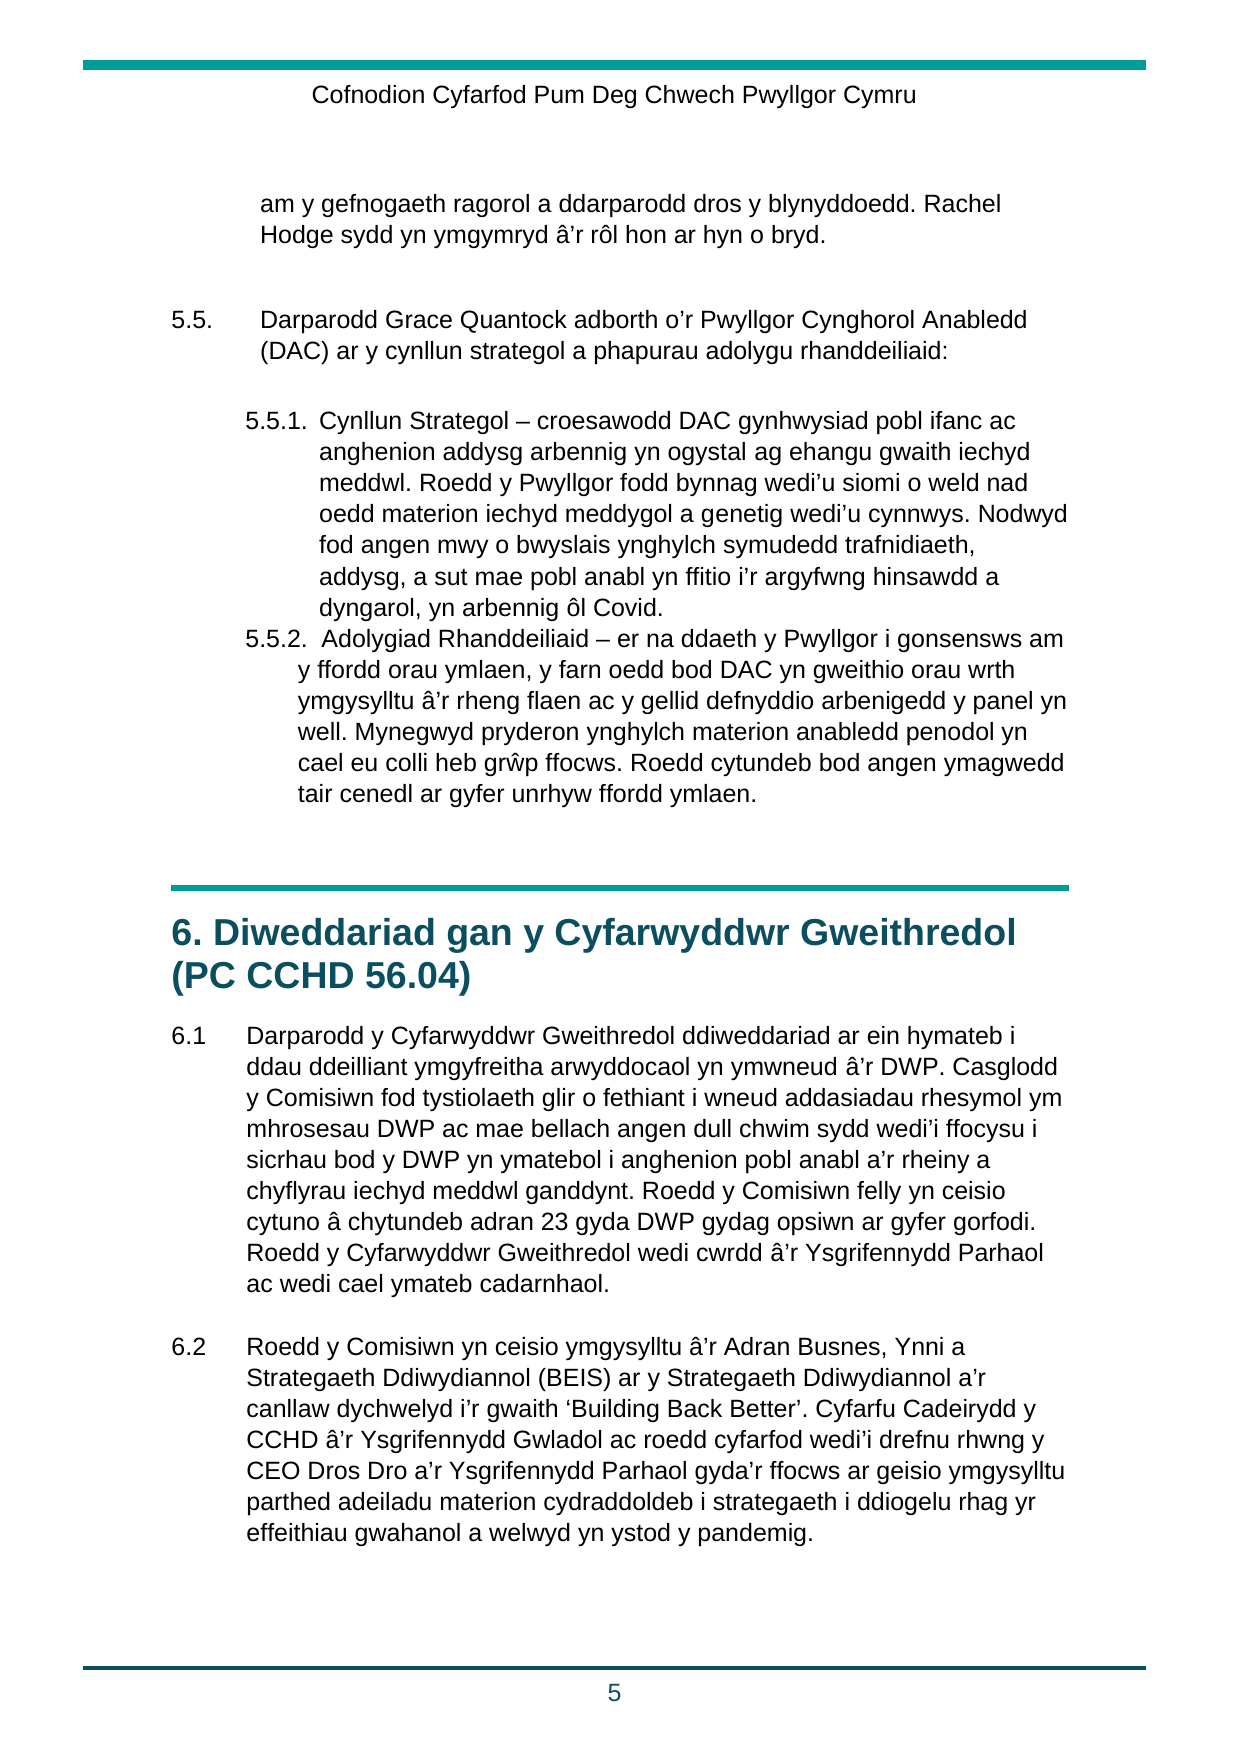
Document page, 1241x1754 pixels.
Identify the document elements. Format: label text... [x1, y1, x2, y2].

text 6.2 Roedd y Comisiwn yn ceisio ymgysylltu â’r Adran Busnes, Ynni a Strategaeth Ddiwydiannol (BEIS) ar y Strategaeth Ddiwydiannol a’r canllaw dychwelyd i’r gwaith ‘Building Back Better’. Cyfarfu Cadeirydd y CCHD â’r Ysgrifennydd Gwladol ac roedd cyfarfod wedi’i drefnu rhwng y CEO Dros Dro a’r Ysgrifennydd Parhaol gyda’r ffocws ar geisio ymgysylltu parthed adeiladu materion cydraddoldeb i strategaeth i ddiogelu rhag yr effeithiau gwahanol a welwyd yn ystod y pandemig. [171, 1332, 1069, 1547]
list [171, 189, 1069, 249]
subtitle 6. Diweddariad gan y Cyfarwyddwr Gweithredol (PC CCHD 56.04) [171, 891, 1069, 996]
list Cynllun Strategol – croesawodd DAC gynhwysiad pobl ifanc ac anghenion addysg arbennig yn ogystal ag ehangu gwaith iechyd meddwl. Roedd y Pwyllgor fodd bynnag wedi’u siomi o weld nad oedd materion iechyd meddygol a genetig wedi’u cynnwys. Nodwyd fod angen mwy o bwyslais ynghylch symudedd trafnidiaeth, addysg, a sut mae pobl anabl yn ffitio i’r argyfwng hinsawdd a dyngarol, yn arbennig ôl Covid. [245, 406, 1069, 621]
list Adolygiad Rhanddeiliaid – er na ddaeth y Pwyllgor i gonsensws am y ffordd orau ymlaen, y farn oedd bod DAC yn gweithio orau wrth ymgysylltu â’r rheng flaen ac y gellid defnyddio arbenigedd y panel yn well. Mynegwyd pryderon ynghylch materion anabledd penodol yn cael eu colli heb grŵp ffocws. Roedd cytundeb bod angen ymagwedd tair cenedl ar gyfer unrhyw ffordd ymlaen. [245, 624, 1069, 808]
text 6.1 Darparodd y Cyfarwyddwr Gweithredol ddiweddariad ar ein hymateb i ddau ddeilliant ymgyfreitha arwyddocaol yn ymwneud â’r DWP. Casglodd y Comisiwn fod tystiolaeth glir o fethiant i wneud addasiadau rhesymol ym mhrosesau DWP ac mae bellach angen dull chwim sydd wedi’i ffocysu i sicrhau bod y DWP yn ymatebol i anghenion pobl anabl a’r rheiny a chyflyrau iechyd meddwl ganddynt. Roedd y Comisiwn felly yn ceisio cytuno â chytundeb adran 23 gyda DWP gydag opsiwn ar gyfer gorfodi. Roedd y Cyfarwyddwr Gweithredol wedi cwrdd â’r Ysgrifennydd Parhaol ac wedi cael ymateb cadarnhaol. [171, 1021, 1069, 1298]
list Darparodd Grace Quantock adborth o’r Pwyllgor Cynghorol Anabledd (DAC) ar y cynllun strategol a phapurau adolygu rhanddeiliaid: [171, 305, 1069, 365]
